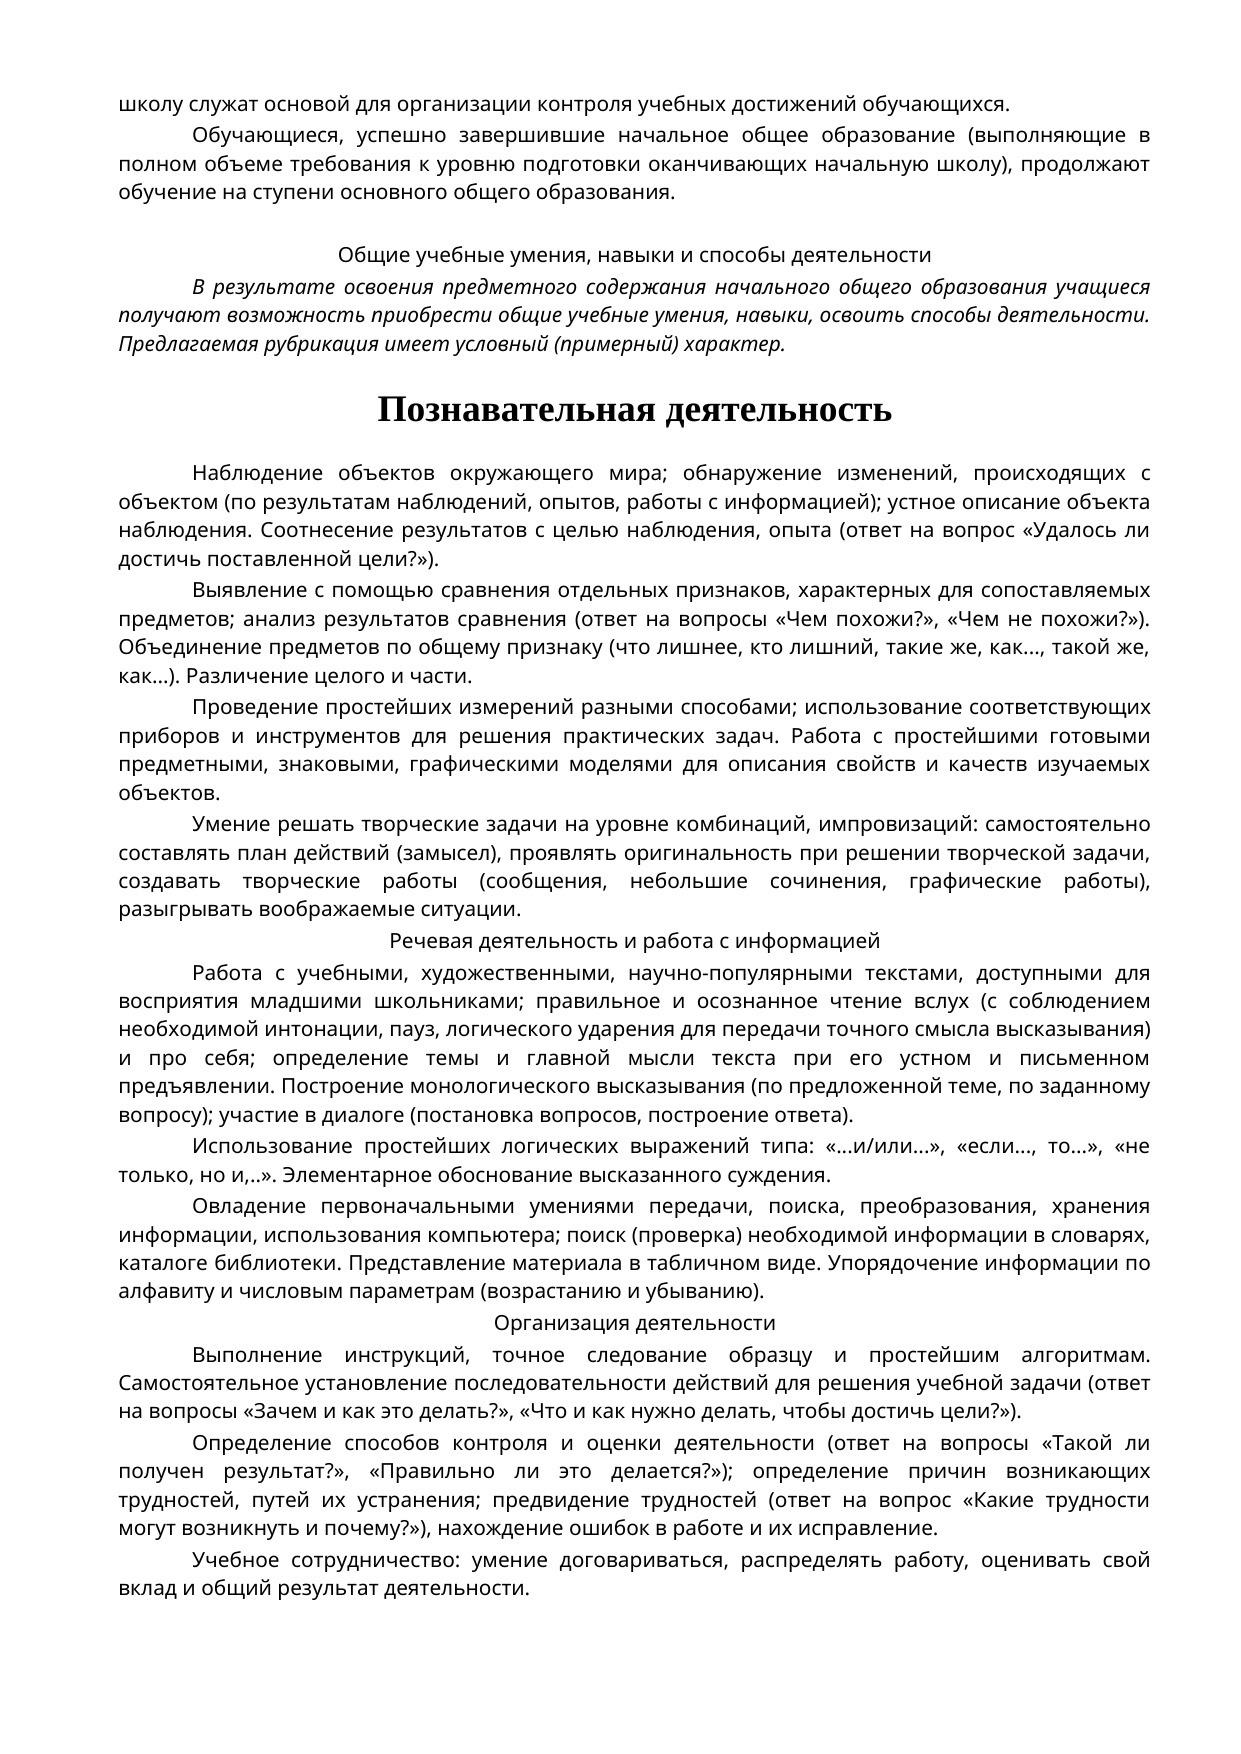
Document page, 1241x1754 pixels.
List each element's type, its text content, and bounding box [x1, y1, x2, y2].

text Организация деятельности [118, 1308, 1152, 1337]
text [118, 89, 1152, 117]
text Речевая деятельность и работа с информацией [118, 926, 1152, 954]
text Выявление с помощью сравнения отдельных признаков, характерных для сопоставляемых предметов; анализ результатов сравнения (ответ на вопросы «Чем похожи?», «Чем не похожи?»). Объединение предметов по общему признаку (что лишнее, кто лишний, такие же, как..., такой же, как...). Различение целого и части. [118, 575, 1152, 689]
text Работа с учебными, художественными, научно-популярными текстами, доступными для восприятия младшими школьниками; правильное и осознанное чтение вслух (с соблюдением необходимой интонации, пауз, логического ударения для передачи точного смысла высказывания) и про себя; определение темы и главной мысли текста при его устном и письменном предъявлении. Построение монологического высказывания (по предложенной теме, по заданному вопросу); участие в диалоге (постановка вопросов, построение ответа). [118, 958, 1152, 1128]
text В результате освоения предметного содержания начального общего образования учащиеся получают возможность приобрести общие учебные умения, навыки, освоить способы деятельности. Предлагаемая рубрикация имеет условный (примерный) характер. [118, 272, 1152, 357]
text Умение решать творческие задачи на уровне комбинаций, импровизаций: самостоятельно составлять план действий (замысел), проявлять оригинальность при решении творческой задачи, создавать творческие работы (сообщения, небольшие сочинения, графические работы), разыгрывать воображаемые ситуации. [118, 809, 1152, 923]
text Определение способов контроля и оценки деятельности (ответ на вопросы «Такой ли получен результат?», «Правильно ли это делается?»); определение причин возникающих трудностей, путей их устранения; предвидение трудностей (ответ на вопрос «Какие трудности могут возникнуть и почему?»), нахождение ошибок в работе и их исправление. [118, 1428, 1152, 1542]
text Проведение простейших измерений разными способами; использование соответствующих приборов и инструментов для решения практических задач. Работа с простейшими готовыми предметными, знаковыми, графическими моделями для описания свойств и качеств изучаемых объектов. [118, 692, 1152, 806]
text Общие учебные умения, навыки и способы деятельности [118, 240, 1152, 269]
text Обучающиеся, успешно завершившие начальное общее образование (выполняющие в полном объеме требования к уровню подготовки оканчивающих начальную школу), продолжают обучение на ступени основного общего образования. [118, 120, 1152, 206]
subtitle Познавательная деятельность [118, 386, 1152, 429]
text Учебное сотрудничество: умение договариваться, распределять работу, оценивать свой вклад и общий результат деятельности. [118, 1545, 1152, 1602]
text Овладение первоначальными умениями передачи, поиска, преобразования, хранения информации, использования компьютера; поиск (проверка) необходимой информации в словарях, каталоге библиотеки. Представление материала в табличном виде. Упорядочение информации по алфавиту и числовым параметрам (возрастанию и убыванию). [118, 1191, 1152, 1305]
text Выполнение инструкций, точное следование образцу и простейшим алгоритмам. Самостоятельное установление последовательности действий для решения учебной задачи (ответ на вопросы «Зачем и как это делать?», «Что и как нужно делать, чтобы достичь цели?»). [118, 1340, 1152, 1425]
text Наблюдение объектов окружающего мира; обнаружение изменений, происходящих с объектом (по результатам наблюдений, опытов, работы с информацией); устное описание объекта наблюдения. Соотнесение результатов с целью наблюдения, опыта (ответ на вопрос «Удалось ли достичь поставленной цели?»). [118, 458, 1152, 572]
text Использование простейших логических выражений типа: «...и/или...», «если..., то...», «не только, но и,..». Элементарное обоснование высказанного суждения. [118, 1131, 1152, 1188]
